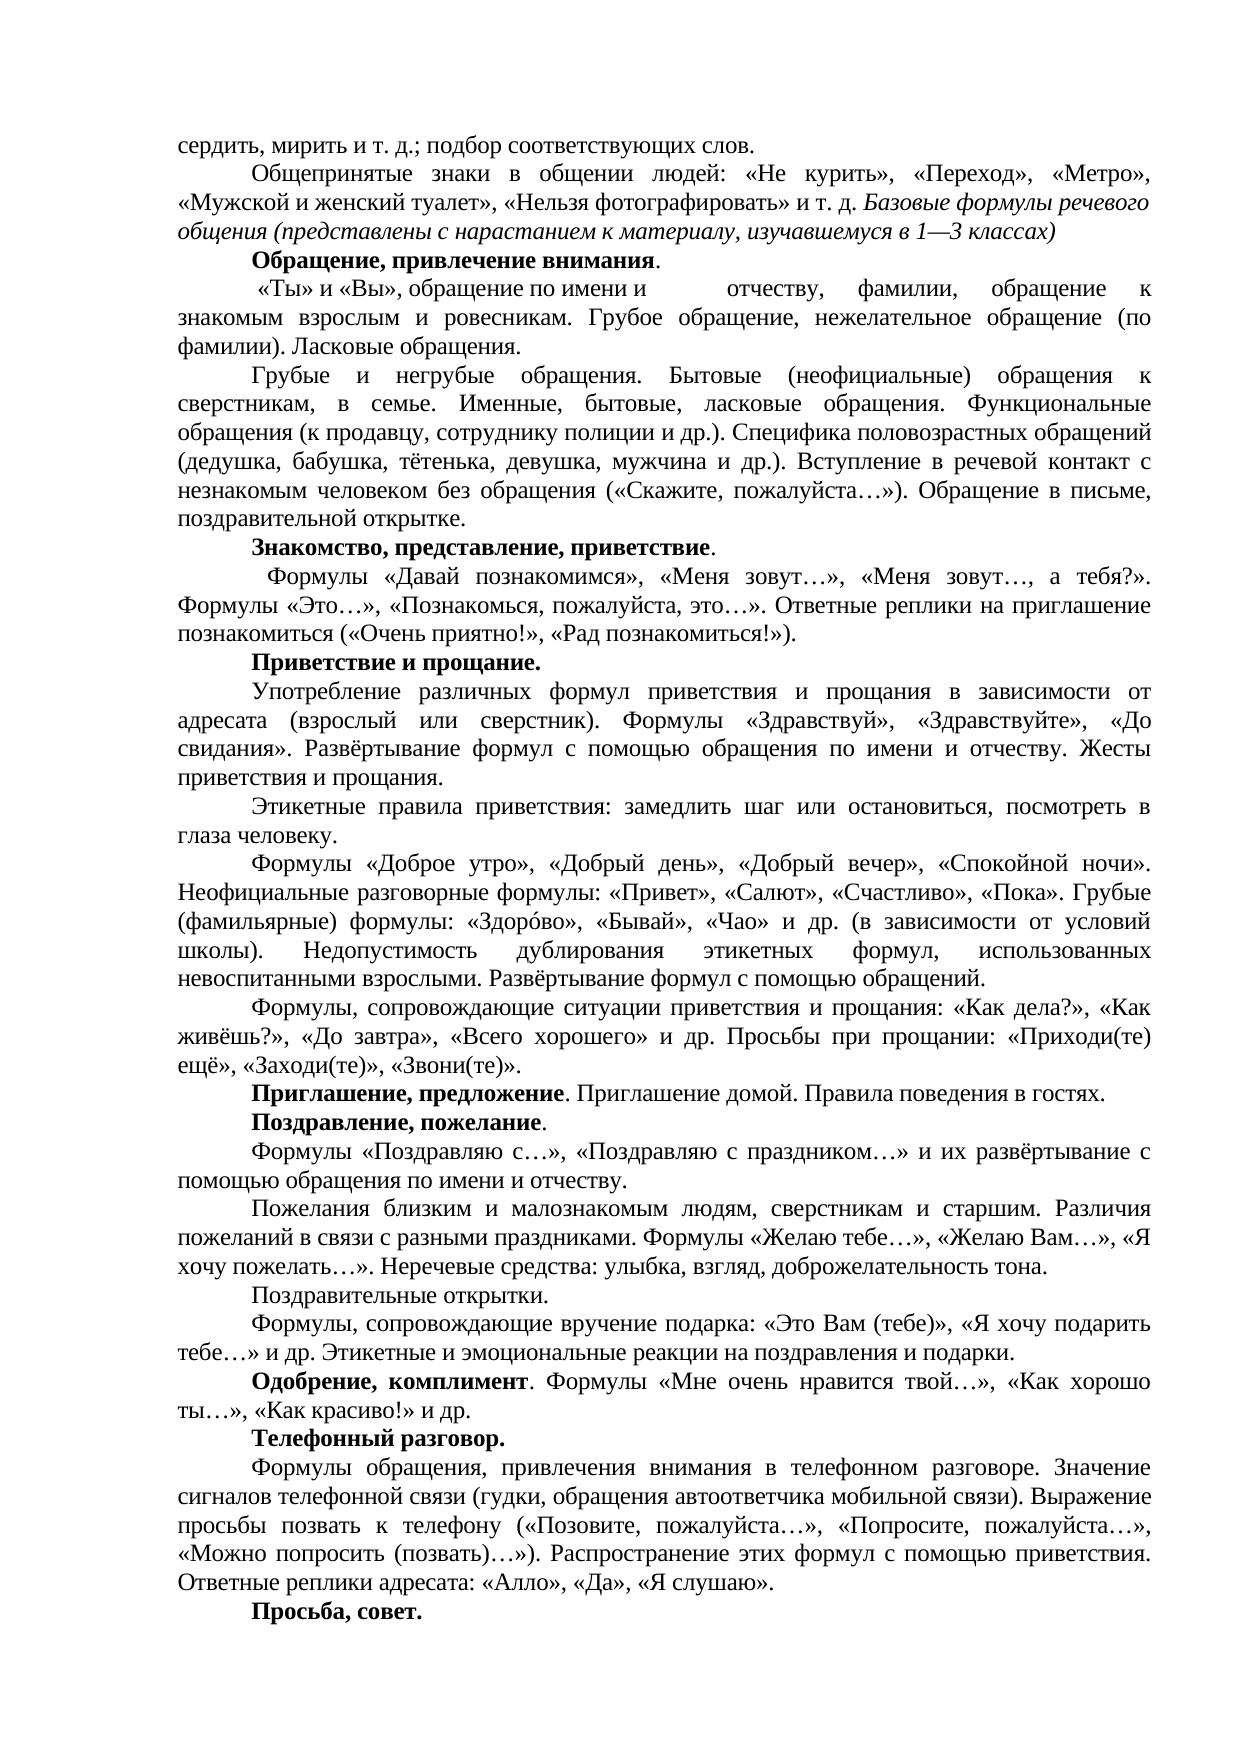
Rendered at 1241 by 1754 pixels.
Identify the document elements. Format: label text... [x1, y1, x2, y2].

text Поздравление, пожелание. [177, 1107, 1152, 1136]
text Знакомство, представление, приветствие. [177, 532, 1152, 561]
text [177, 130, 1152, 158]
text Формулы «Поздравляю с…», «Поздравляю с праздником…» и их развёртывание с помощью обращения по имени и отчеству. [177, 1136, 1152, 1193]
text Телефонный разговор. [177, 1423, 1152, 1452]
text Приглашение, предложение. Приглашение домой. Правила поведения в гостях. [177, 1078, 1152, 1107]
text Просьба, совет. [177, 1596, 1152, 1625]
text Этикетные правила приветствия: замедлить шаг или остановиться, посмотреть в глаза человеку. [177, 791, 1152, 848]
text Формулы «Давай познакомимся», «Меня зовут…», «Меня зовут…, а тебя?». Формулы «Это…», «Познакомься, пожалуйста, это…». Ответные реплики на приглашение познакомиться («Очень приятно!», «Рад познакомиться!»). [177, 561, 1152, 647]
text Приветствие и прощание. [177, 647, 1152, 676]
text Грубые и негрубые обращения. Бытовые (неофициальные) обращения к сверстникам, в семье. Именные, бытовые, ласковые обращения. Функциональные обращения (к продавцу, сотруднику полиции и др.). Специфика половозрастных обращений (дедушка, бабушка, тётенька, девушка, мужчина и др.). Вступление в речевой контакт с незнакомым человеком без обращения («Скажите, пожалуйста…»). Обращение в письме, поздравительной открытке. [177, 360, 1152, 532]
text Формулы, сопровождающие вручение подарка: «Это Вам (тебе)», «Я хочу подарить тебе…» и др. Этикетные и эмоциональные реакции на поздравления и подарки. [177, 1308, 1152, 1366]
text Поздравительные открытки. [177, 1280, 1152, 1308]
text Общепринятые знаки в общении людей: «Не курить», «Переход», «Метро», «Мужской и женский туалет», «Нельзя фотографировать» и т. д. Базовые формулы речевого общения (представлены с нарастанием к материалу, изучавшемуся в 1—3 классах) [177, 158, 1152, 245]
text Формулы «Доброе утро», «Добрый день», «Добрый вечер», «Спокойной ночи». Неофициальные разговорные формулы: «Привет», «Салют», «Счастливо», «Пока». Грубые (фамильярные) формулы: «Здорóво», «Бывай», «Чао» и др. (в зависимости от условий школы). Недопустимость дублирования этикетных формул, использованных невоспитанными взрослыми. Развёртывание формул с помощью обращений. [177, 848, 1152, 992]
text Пожелания близким и малознакомым людям, сверстникам и старшим. Различия пожеланий в связи с разными праздниками. Формулы «Желаю тебе…», «Желаю Вам…», «Я хочу пожелать…». Неречевые средства: улыбка, взгляд, доброжелательность тона. [177, 1193, 1152, 1280]
text Формулы, сопровождающие ситуации приветствия и прощания: «Как дела?», «Как живёшь?», «До завтра», «Всего хорошего» и др. Просьбы при прощании: «Приходи(те) ещё», «Заходи(те)», «Звони(те)». [177, 992, 1152, 1078]
text Обращение, привлечение внимания. [177, 245, 1152, 273]
text «Ты» и «Вы», обращение по имени и отчеству, фамилии, обращение к знакомым взрослым и ровесникам. Грубое обращение, нежелательное обращение (по фамилии). Ласковые обращения. [177, 273, 1152, 360]
text Употребление различных формул приветствия и прощания в зависимости от адресата (взрослый или сверстник). Формулы «Здравствуй», «Здравствуйте», «До свидания». Развёртывание формул с помощью обращения по имени и отчеству. Жесты приветствия и прощания. [177, 676, 1152, 791]
text Одобрение, комплимент. Формулы «Мне очень нравится твой…», «Как хорошо ты…», «Как красиво!» и др. [177, 1366, 1152, 1423]
text Формулы обращения, привлечения внимания в телефонном разговоре. Значение сигналов телефонной связи (гудки, обращения автоответчика мобильной связи). Выражение просьбы позвать к телефону («Позовите, пожалуйста…», «Попросите, пожалуйста…», «Можно попросить (позвать)…»). Распространение этих формул с помощью приветствия. Ответные реплики адресата: «Алло», «Да», «Я слушаю». [177, 1452, 1152, 1596]
